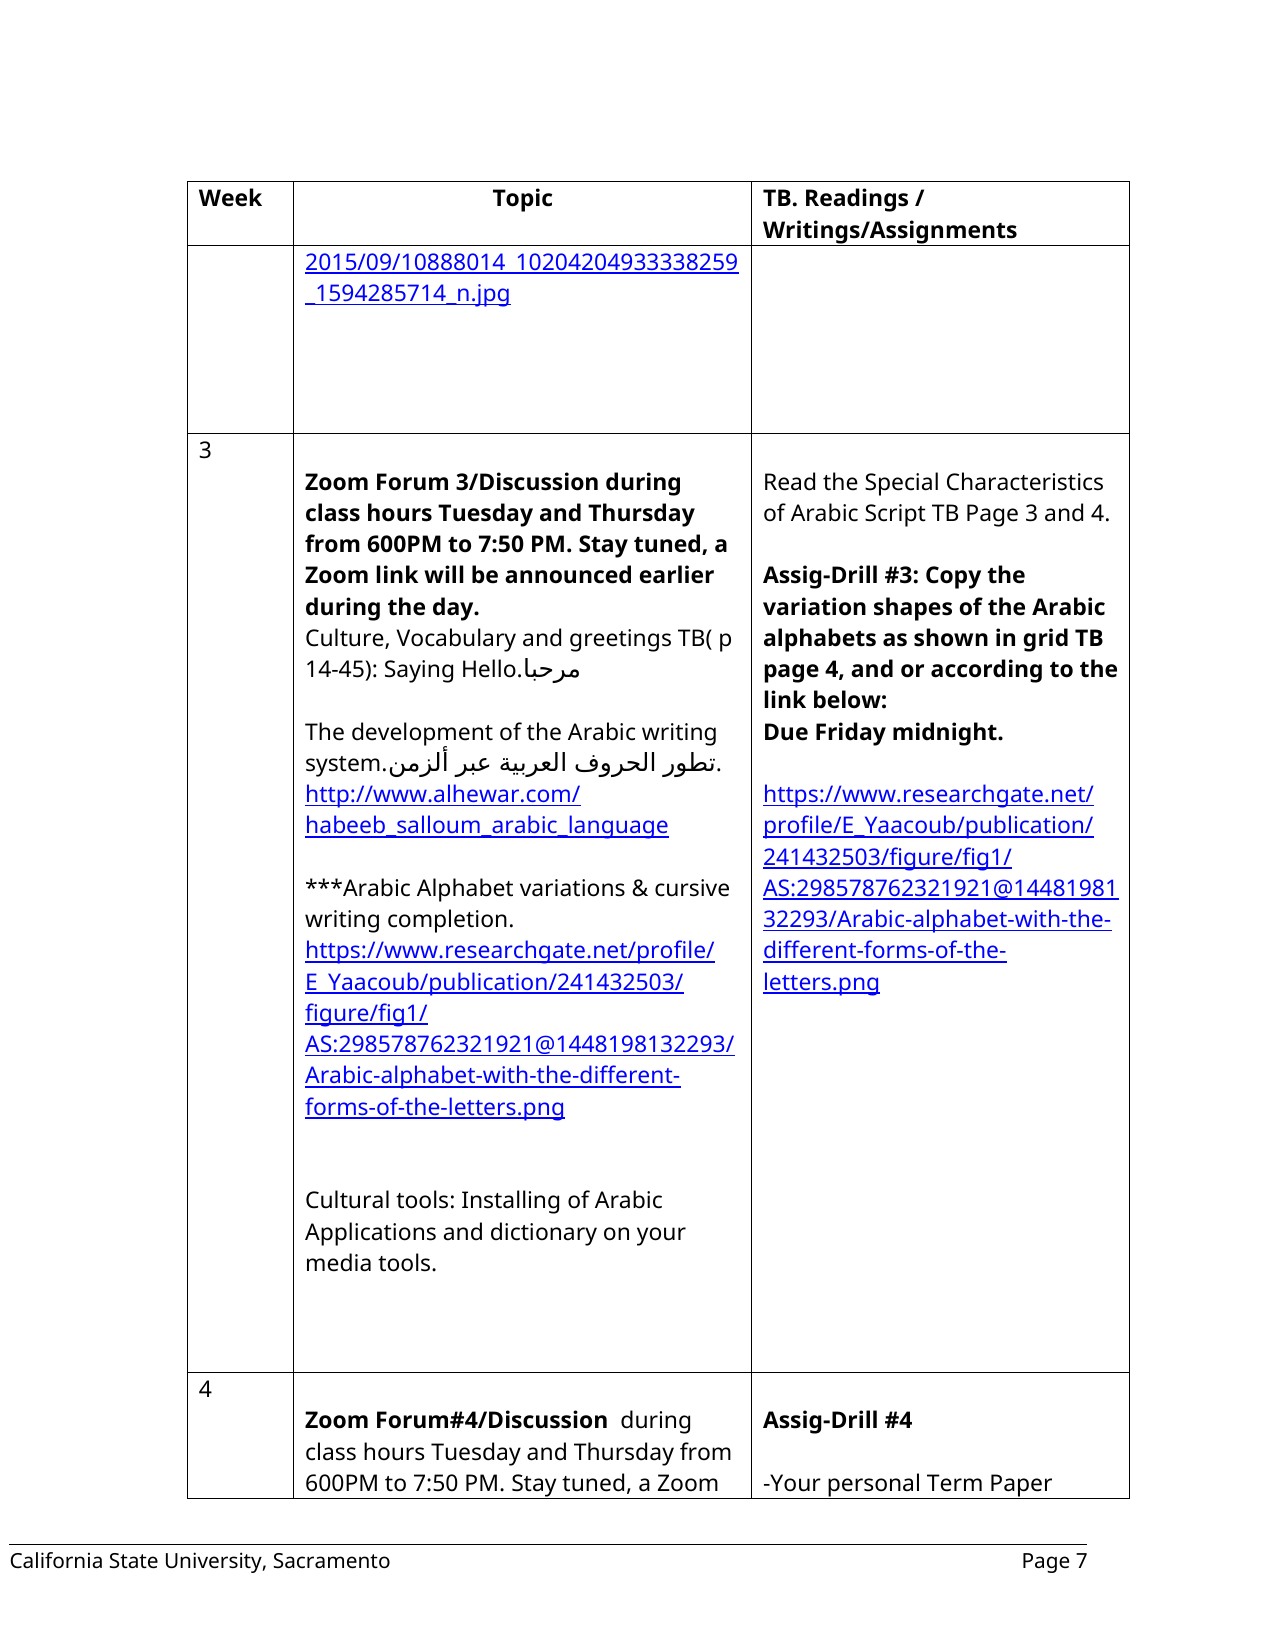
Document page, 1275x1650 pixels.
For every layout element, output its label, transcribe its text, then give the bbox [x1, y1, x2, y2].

table_cell Zoom Forum 3/Discussion during class hours Tuesday and Thursday from 600PM to 7:50 PM. Stay tuned, a Zoom link will be announced earlier during the day. Culture, Vocabulary and greetings TB( p 14-45): Saying Hello.مرحبا The development of the Arabic writing system.تطور الحروف العربية عبر ألزمن. http://www.alhewar.com/habeeb_salloum_arabic_language ***Arabic Alphabet variations & cursive writing completion. https://www.researchgate.net/profile/E_Yaacoub/publication/241432503/figure/fig1/AS:298578762321921@1448198132293/Arabic-alphabet-with-the-different-forms-of-the-letters.png Cultural tools: Installing of Arabic Applications and dictionary on your media tools. [294, 434, 751, 1372]
table_cell 3 [188, 434, 293, 1372]
table_header TB. Readings / Writings/Assignments [752, 182, 1129, 245]
table_header Topic [294, 182, 751, 245]
table_cell 4 [188, 1373, 293, 1498]
table_cell Read the Special Characteristics of Arabic Script TB Page 3 and 4. Assig-Drill #3: Copy the variation shapes of the Arabic alphabets as shown in grid TB page 4, and or according to the link below: Due Friday midnight. https://www.researchgate.net/profile/E_Yaacoub/publication/241432503/figure/fig1/AS:298578762321921@1448198132293/Arabic-alphabet-with-the-different-forms-of-the-letters.png [752, 434, 1129, 1372]
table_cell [294, 246, 751, 433]
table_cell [752, 246, 1129, 433]
table_header Week [188, 182, 293, 245]
table_cell 2 [188, 246, 293, 433]
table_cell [294, 1373, 751, 1498]
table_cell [752, 1373, 1129, 1498]
